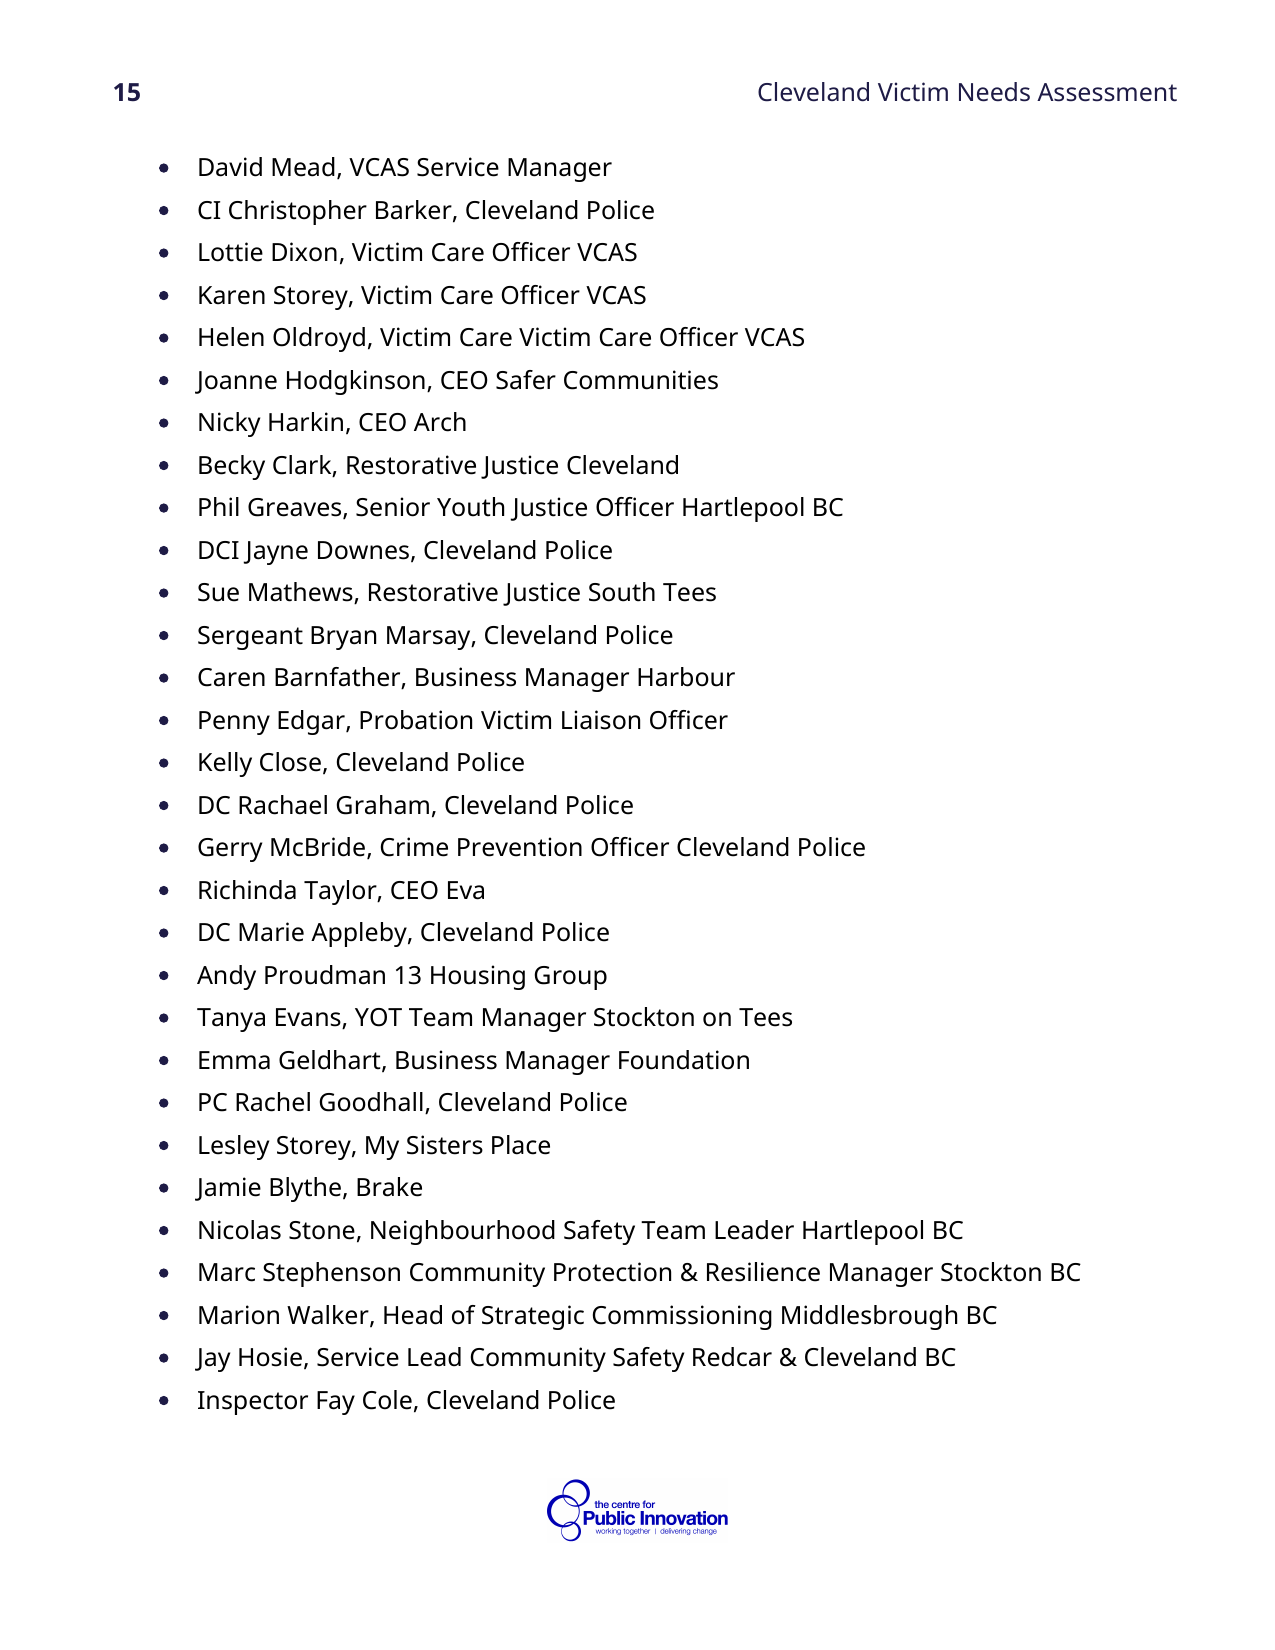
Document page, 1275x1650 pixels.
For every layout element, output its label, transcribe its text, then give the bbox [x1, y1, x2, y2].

list Emma Geldhart, Business Manager Foundation [159, 1042, 1162, 1077]
list Andy Proudman 13 Housing Group [159, 957, 1162, 992]
list CI Christopher Barker, Cleveland Police [159, 192, 1162, 227]
list Phil Greaves, Senior Youth Justice Officer Hartlepool BC [159, 490, 1162, 524]
list David Mead, VCAS Service Manager [159, 150, 1162, 184]
list Jay Hosie, Service Lead Community Safety Redcar & Cleveland BC [159, 1340, 1162, 1374]
list Marion Walker, Head of Strategic Commissioning Middlesbrough BC [159, 1297, 1162, 1332]
list Becky Clark, Restorative Justice Cleveland [159, 447, 1162, 482]
list Richinda Taylor, CEO Eva [159, 872, 1162, 907]
list DC Rachael Graham, Cleveland Police [159, 787, 1162, 822]
list Penny Edgar, Probation Victim Liaison Officer [159, 702, 1162, 737]
list Joanne Hodgkinson, CEO Safer Communities [159, 362, 1162, 397]
list PC Rachel Goodhall, Cleveland Police [159, 1085, 1162, 1119]
list Jamie Blythe, Brake [159, 1170, 1162, 1204]
list Kelly Close, Cleveland Police [159, 745, 1162, 779]
list DCI Jayne Downes, Cleveland Police [159, 532, 1162, 567]
list Lesley Storey, My Sisters Place [159, 1127, 1162, 1162]
list Sue Mathews, Restorative Justice South Tees [159, 575, 1162, 609]
list DC Marie Appleby, Cleveland Police [159, 915, 1162, 949]
list Karen Storey, Victim Care Officer VCAS [159, 277, 1162, 312]
list Lottie Dixon, Victim Care Officer VCAS [159, 235, 1162, 269]
list Sergeant Bryan Marsay, Cleveland Police [159, 617, 1162, 652]
picture [546, 1478, 729, 1543]
list Helen Oldroyd, Victim Care Victim Care Officer VCAS [159, 320, 1162, 354]
list Inspector Fay Cole, Cleveland Police [159, 1382, 1162, 1417]
list Nicolas Stone, Neighbourhood Safety Team Leader Hartlepool BC [159, 1212, 1162, 1247]
list Gerry McBride, Crime Prevention Officer Cleveland Police [159, 830, 1162, 864]
list Nicky Harkin, CEO Arch [159, 405, 1162, 439]
list Marc Stephenson Community Protection & Resilience Manager Stockton BC [159, 1255, 1162, 1289]
list Caren Barnfather, Business Manager Harbour [159, 660, 1162, 694]
list Tanya Evans, YOT Team Manager Stockton on Tees [159, 1000, 1162, 1034]
